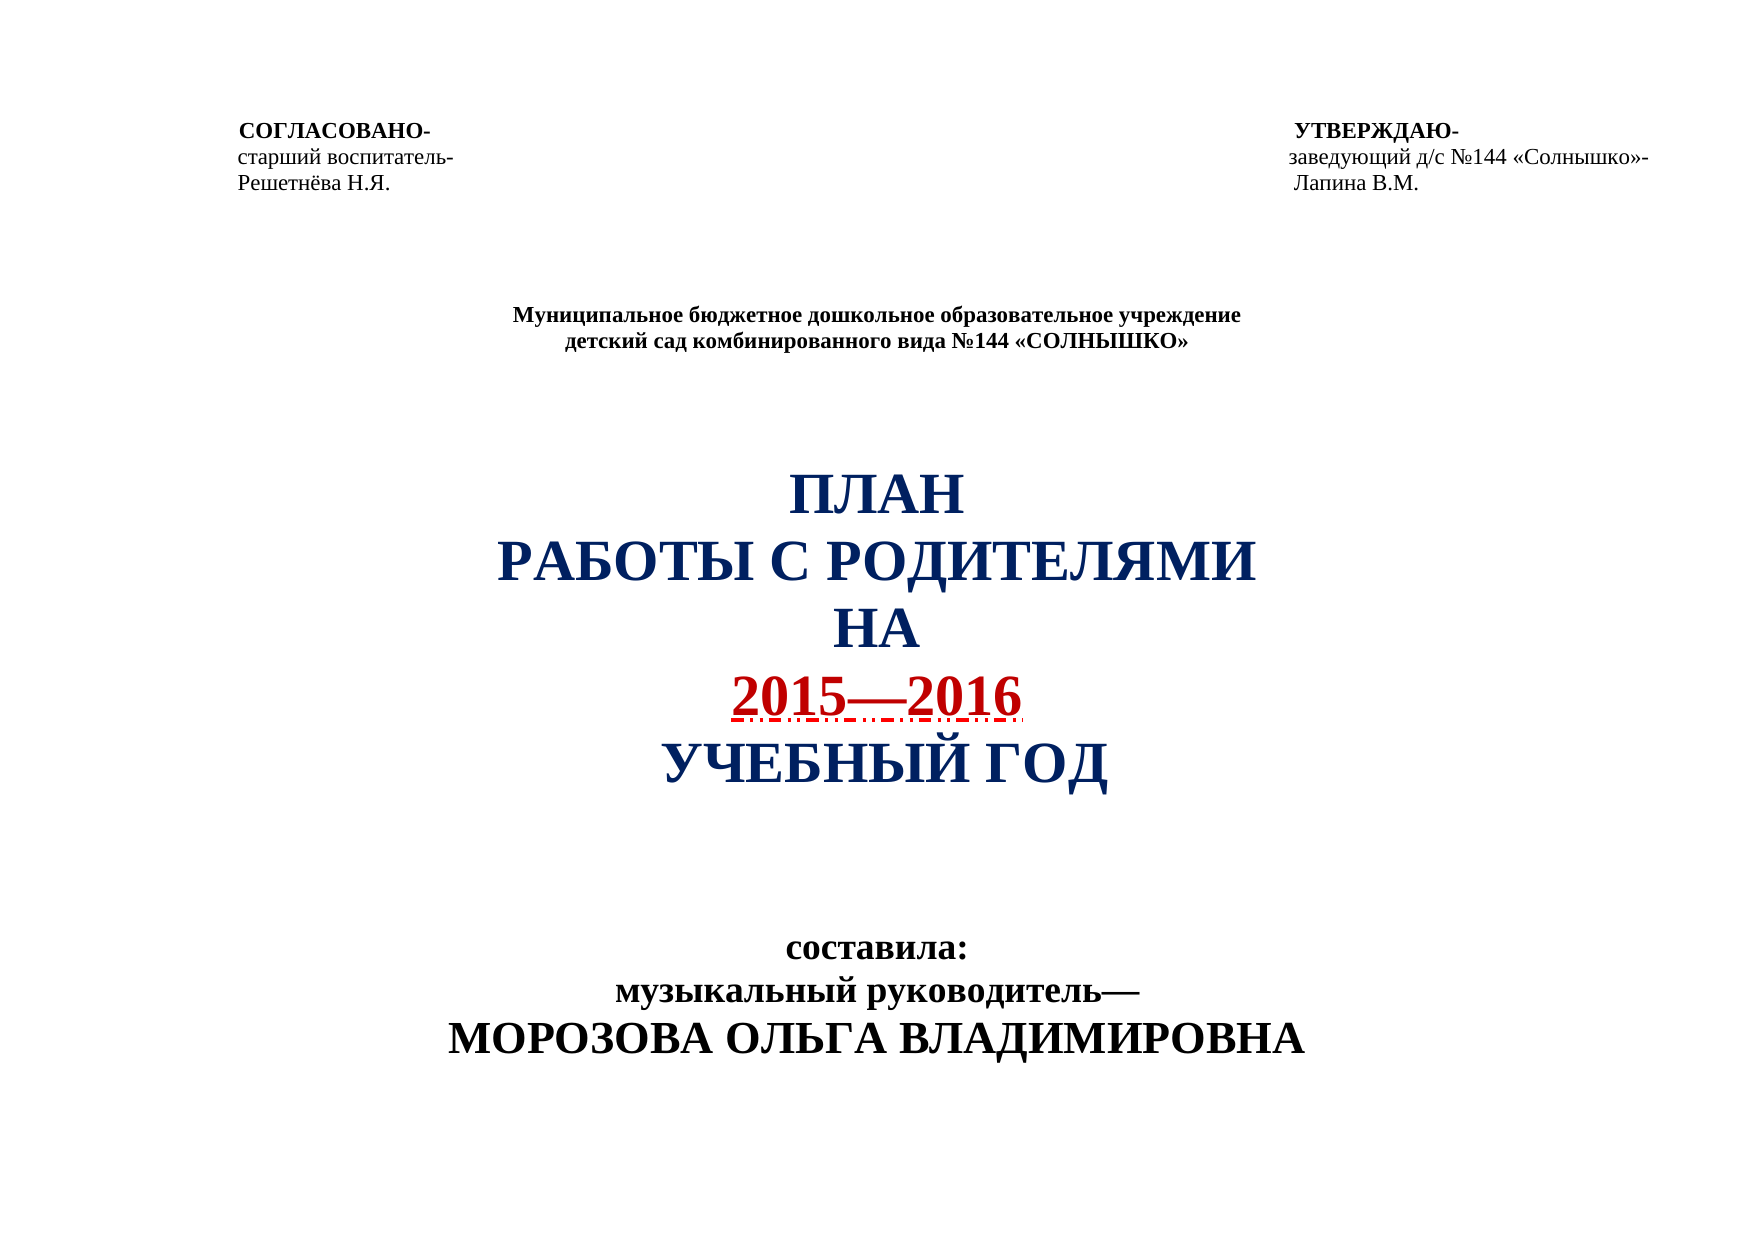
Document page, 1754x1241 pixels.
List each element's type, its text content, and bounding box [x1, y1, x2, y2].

text ПЛАН [89, 459, 1665, 526]
text Муниципальное бюджетное дошкольное образовательное учреждение [89, 301, 1665, 327]
text РАБОТЫ С РОДИТЕЛЯМИ [89, 526, 1665, 593]
text НА [89, 593, 1665, 661]
text СОГЛАСОВАНО- УТВЕРЖДАЮ- [89, 117, 1665, 143]
text МОРОЗОВА ОЛЬГА ВЛАДИМИРОВНА [89, 1010, 1665, 1063]
text УЧЕБНЫЙ ГОД [89, 728, 1665, 795]
text старший воспитатель- заведующий д/с №144 «Солнышко»- [89, 143, 1665, 169]
text детский сад комбинированного вида №144 «СОЛНЫШКО» [89, 327, 1665, 354]
text составила: [89, 924, 1665, 967]
text Решетнёва Н.Я. Лапина В.М. [89, 169, 1665, 196]
text музыкальный руководитель— [89, 967, 1665, 1010]
text 2015—2016 [89, 661, 1665, 728]
